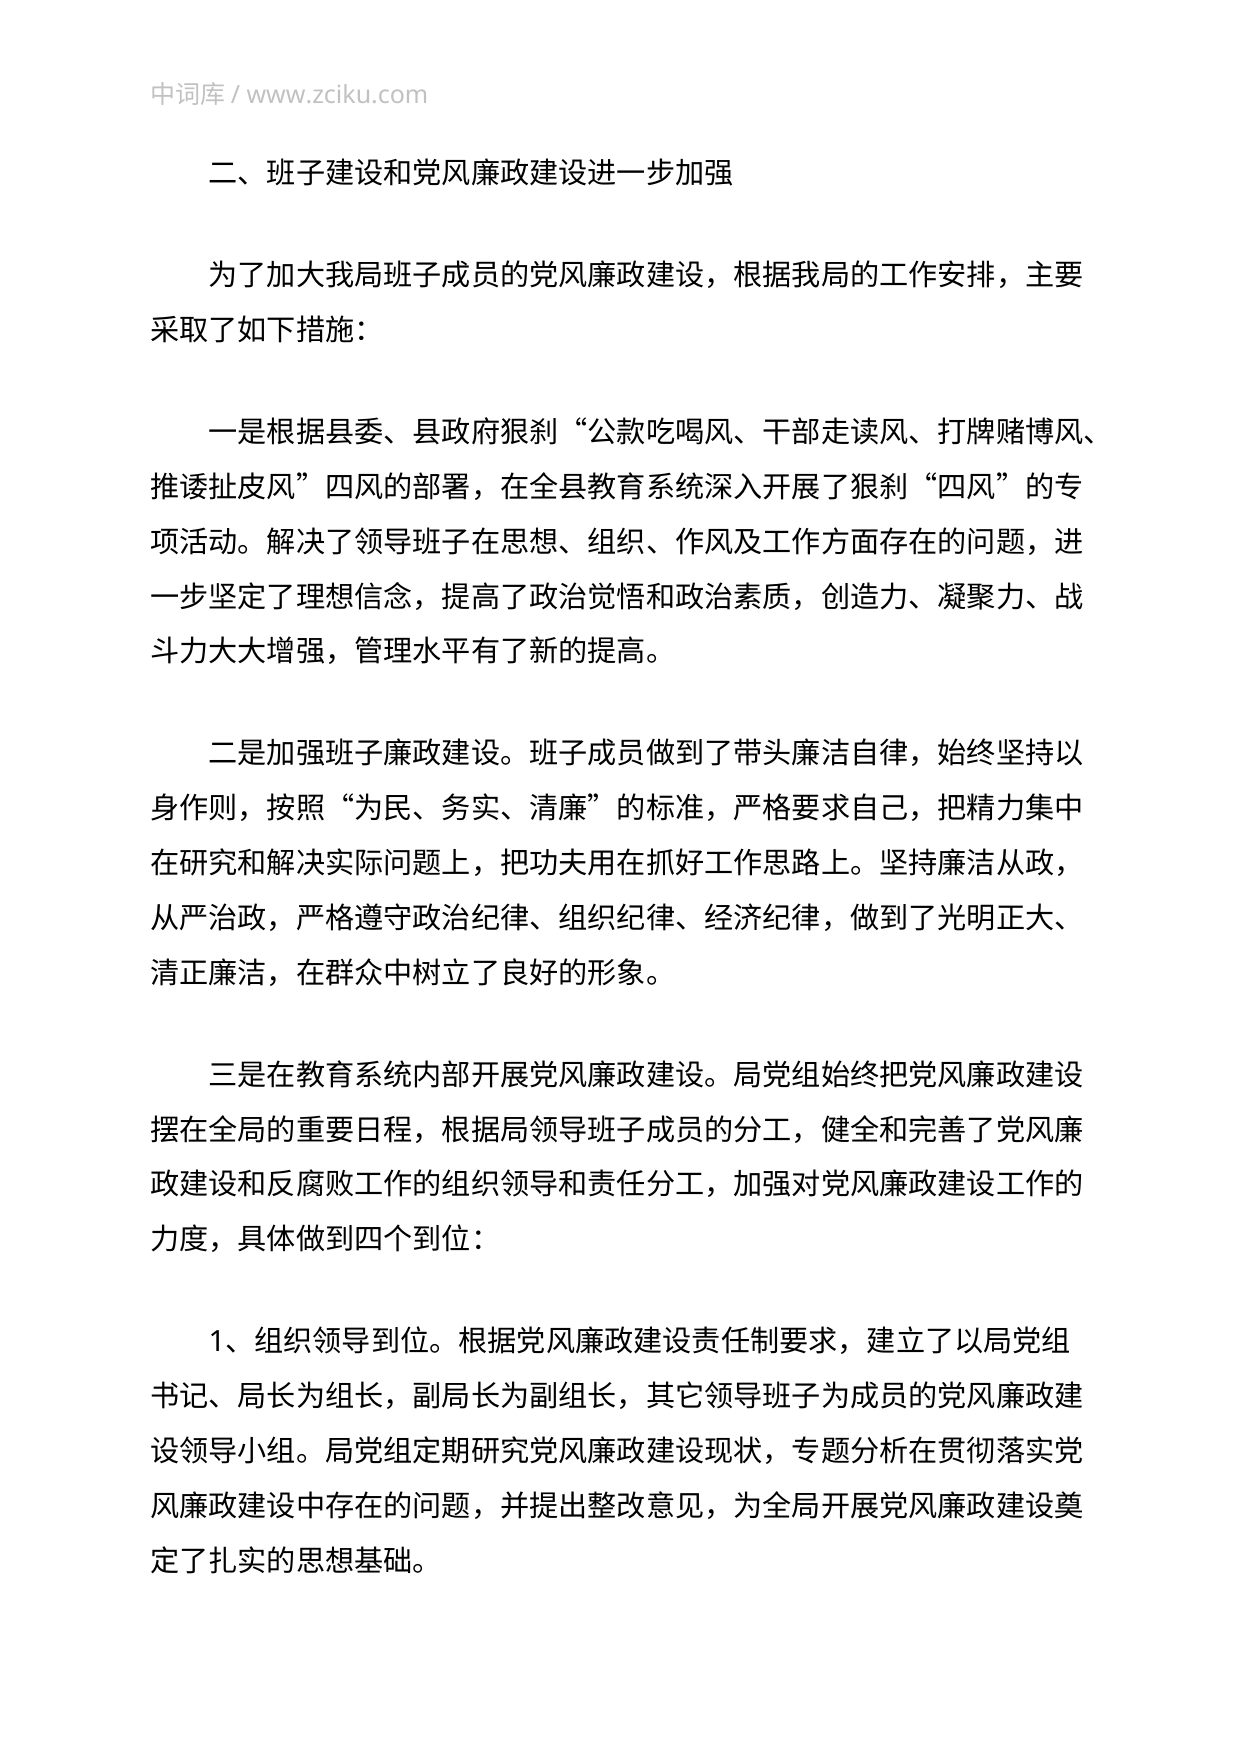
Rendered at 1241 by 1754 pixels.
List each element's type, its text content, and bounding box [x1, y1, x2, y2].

text 一是根据县委、县政府狠刹“公款吃喝风、干部走读风、打牌赌博风、推诿扯皮风”四风的部署，在全县教育系统深入开展了狠刹“四风”的专项活动。解决了领导班子在思想、组织、作风及工作方面存在的问题，进一步坚定了理想信念，提高了政治觉悟和政治素质，创造力、凝聚力、战斗力大大增强，管理水平有了新的提高。 [150, 408, 1090, 670]
text 为了加大我局班子成员的党风廉政建设，根据我局的工作安排，主要采取了如下措施： [150, 252, 1090, 349]
text 二是加强班子廉政建设。班子成员做到了带头廉洁自律，始终坚持以身作则，按照“为民、务实、清廉”的标准，严格要求自己，把精力集中在研究和解决实际问题上，把功夫用在抓好工作思路上。坚持廉洁从政，从严治政，严格遵守政治纪律、组织纪律、经济纪律，做到了光明正大、清正廉洁，在群众中树立了良好的形象。 [150, 730, 1090, 992]
text 1、组织领导到位。根据党风廉政建设责任制要求，建立了以局党组书记、局长为组长，副局长为副组长，其它领导班子为成员的党风廉政建设领导小组。局党组定期研究党风廉政建设现状，专题分析在贯彻落实党风廉政建设中存在的问题，并提出整改意见，为全局开展党风廉政建设奠定了扎实的思想基础。 [150, 1318, 1090, 1579]
text 二、班子建设和党风廉政建设进一步加强 [150, 150, 1090, 192]
text 三是在教育系统内部开展党风廉政建设。局党组始终把党风廉政建设摆在全局的重要日程，根据局领导班子成员的分工，健全和完善了党风廉政建设和反腐败工作的组织领导和责任分工，加强对党风廉政建设工作的力度，具体做到四个到位： [150, 1051, 1090, 1258]
